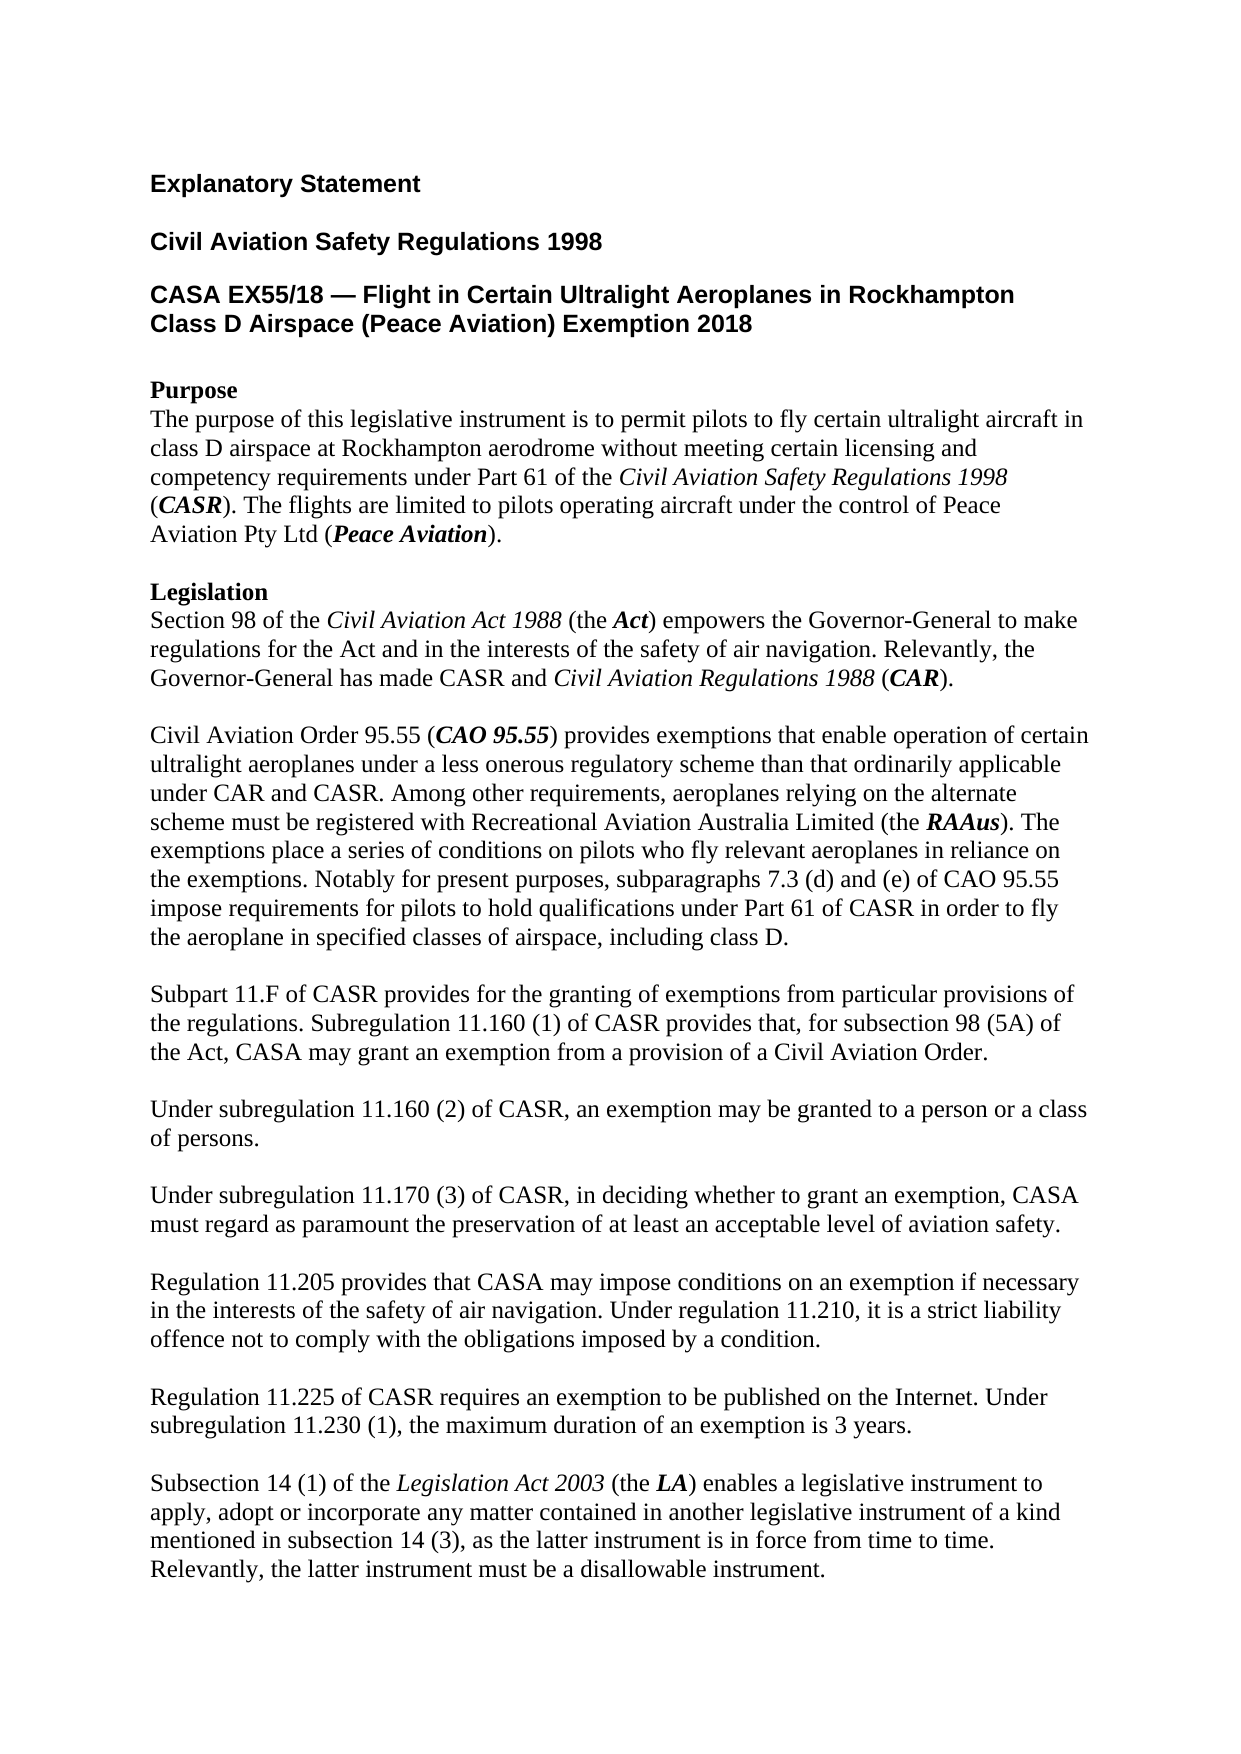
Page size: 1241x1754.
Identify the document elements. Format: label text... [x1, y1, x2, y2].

text Legislation [150, 577, 1090, 606]
text Regulation 11.205 provides that CASA may impose conditions on an exemption if necessary in the interests of the safety of air navigation. Under regulation 11.210, it is a strict liability offence not to comply with the obligations imposed by a condition. [150, 1267, 1090, 1353]
text Purpose [150, 376, 1090, 404]
text Regulation 11.225 of CASR requires an exemption to be published on the Internet. Under subregulation 11.230 (1), the maximum duration of an exemption is 3 years. [150, 1382, 1090, 1439]
text Under subregulation 11.160 (2) of CASR, an exemption may be granted to a person or a class of persons. [150, 1094, 1090, 1152]
text Section 98 of the Civil Aviation Act 1988 (the Act) empowers the Governor-General to make regulations for the Act and in the interests of the safety of air navigation. Relevantly, the Governor-General has made CASR and Civil Aviation Regulations 1988 (CAR). [150, 606, 1090, 692]
text Civil Aviation Order 95.55 (CAO 95.55) provides exemptions that enable operation of certain ultralight aeroplanes under a less onerous regulatory scheme than that ordinarily applicable under CAR and CASR. Among other requirements, aeroplanes relying on the alternate scheme must be registered with Recreational Aviation Australia Limited (the RAAus). The exemptions place a series of conditions on pilots who fly relevant aeroplanes in reliance on the exemptions. Notably for present purposes, subparagraphs 7.3 (d) and (e) of CAO 95.55 impose requirements for pilots to hold qualifications under Part 61 of CASR in order to fly the aeroplane in specified classes of airspace, including class D. [150, 721, 1090, 951]
text Explanatory Statement [150, 169, 1090, 197]
text Civil Aviation Safety Regulations 1998 [150, 227, 1090, 256]
text Subsection 14 (1) of the Legislation Act 2003 (the LA) enables a legislative instrument to apply, adopt or incorporate any matter contained in another legislative instrument of a kind mentioned in subsection 14 (3), as the latter instrument is in force from time to time. Relevantly, the latter instrument must be a disallowable instrument. [150, 1468, 1090, 1583]
text The purpose of this legislative instrument is to permit pilots to fly certain ultralight aircraft in class D airspace at Rockhampton aerodrome without meeting certain licensing and competency requirements under Part 61 of the Civil Aviation Safety Regulations 1998 (CASR). The flights are limited to pilots operating aircraft under the control of Peace Aviation Pty Ltd (Peace Aviation). [150, 404, 1090, 548]
text Under subregulation 11.170 (3) of CASR, in deciding whether to grant an exemption, CASA must regard as paramount the preservation of at least an acceptable level of aviation safety. [150, 1181, 1090, 1238]
text CASA EX55/18 — Flight in Certain Ultralight Aeroplanes in Rockhampton Class D Airspace (Peace Aviation) Exemption 2018 [150, 281, 1090, 338]
text Subpart 11.F of CASR provides for the granting of exemptions from particular provisions of the regulations. Subregulation 11.160 (1) of CASR provides that, for subsection 98 (5A) of the Act, CASA may grant an exemption from a provision of a Civil Aviation Order. [150, 979, 1090, 1066]
